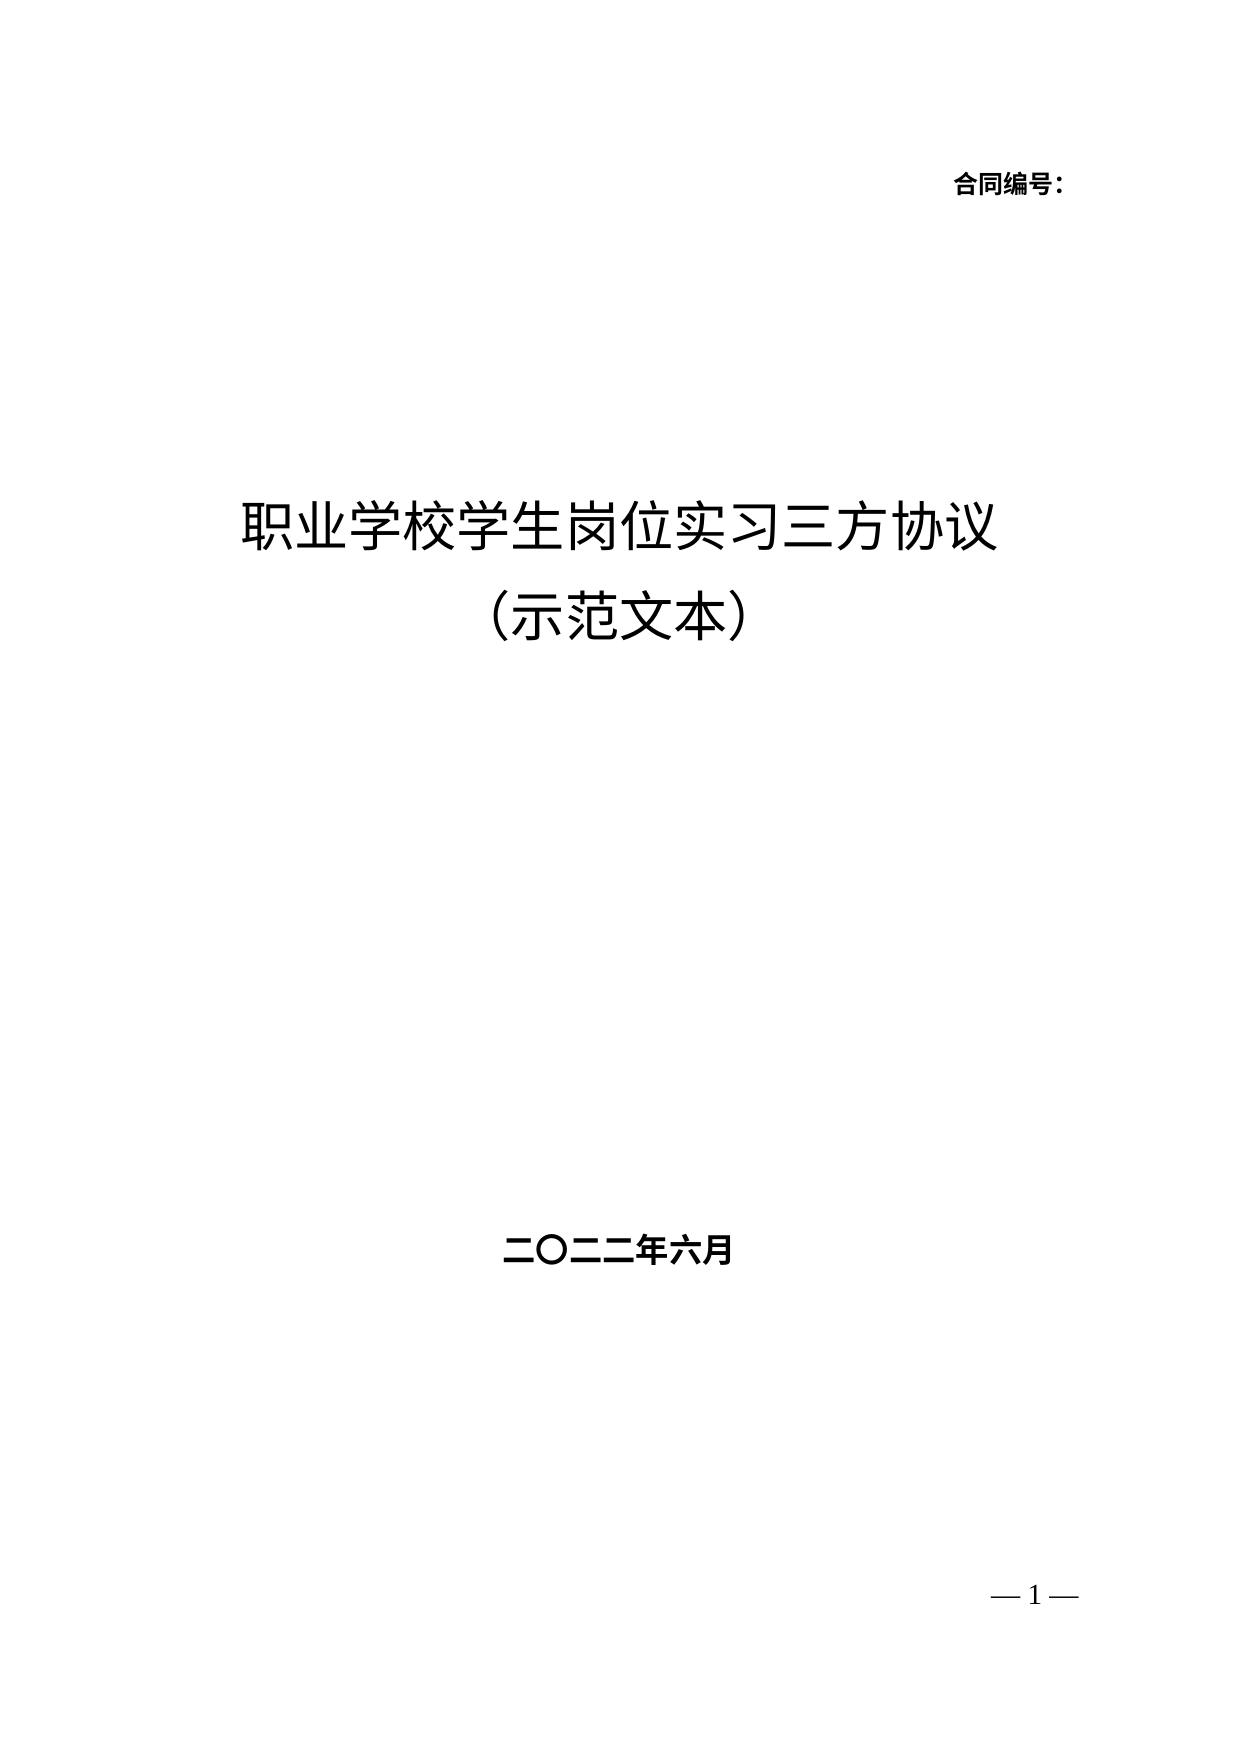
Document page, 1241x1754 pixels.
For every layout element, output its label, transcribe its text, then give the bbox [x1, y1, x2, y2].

text 合同编号： [159, 160, 1078, 206]
text 二〇二二年六月 [159, 1202, 1078, 1293]
text 职业学校学生岗位实习三方协议 （示范文本） [159, 477, 1078, 659]
